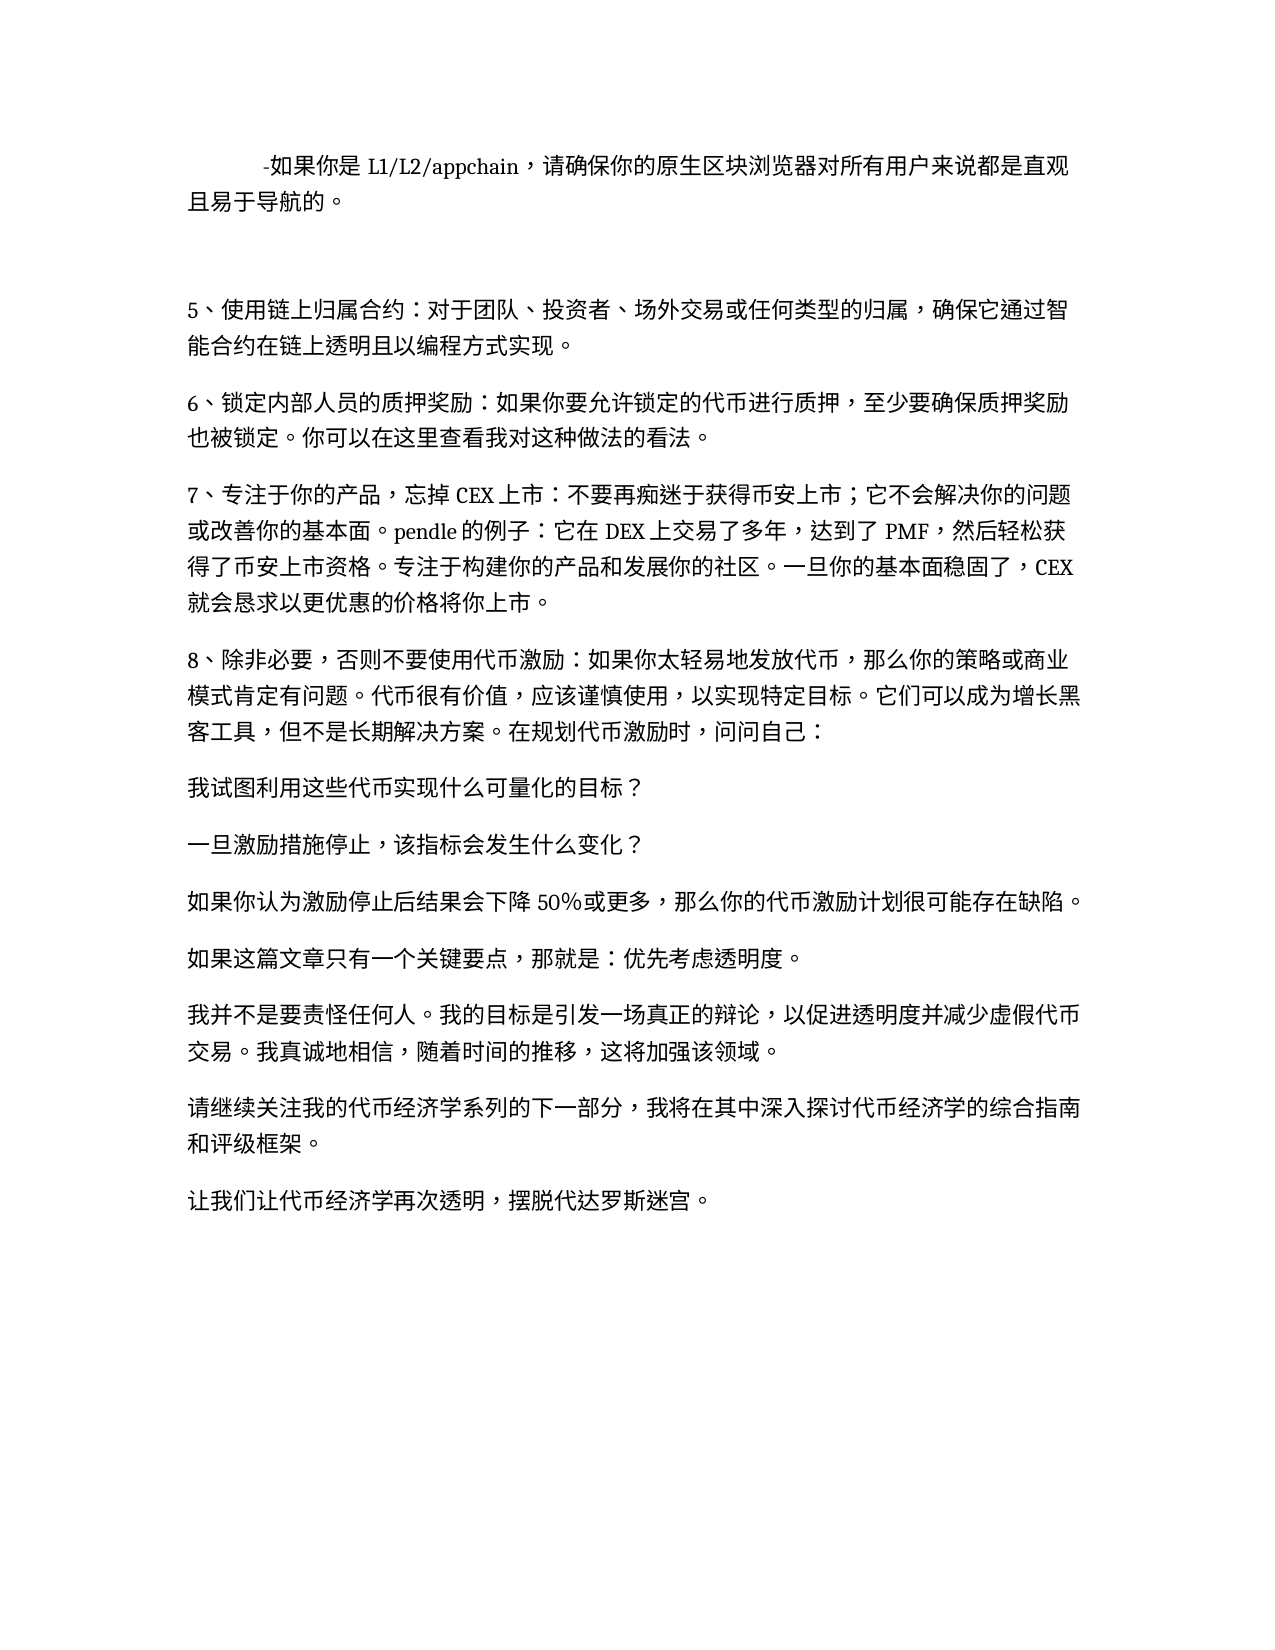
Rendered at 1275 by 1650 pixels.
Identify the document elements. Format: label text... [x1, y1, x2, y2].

text 请继续关注我的代币经济学系列的下一部分，我将在其中深入探讨代币经济学的综合指南和评级框架。 [187, 1092, 1087, 1159]
text 7、专注于你的产品，忘掉 CEX 上市：不要再痴迷于获得币安上市；它不会解决你的问题或改善你的基本面。pendle的例子：它在 DEX 上交易了多年，达到了 PMF，然后轻松获得了币安上市资格。专注于构建你的产品和发展你的社区。一旦你的基本面稳固了，CEX 就会恳求以更优惠的价格将你上市。 [187, 479, 1087, 618]
text 如果这篇文章只有一个关键要点，那就是：优先考虑透明度。 [187, 943, 1087, 974]
text 5、使用链上归属合约：对于团队、投资者、场外交易或任何类型的归属，确保它通过智能合约在链上透明且以编程方式实现。 [187, 294, 1087, 361]
text -如果你是 L1/L2/appchain，请确保你的原生区块浏览器对所有用户来说都是直观且易于导航的。 [187, 150, 1087, 217]
text 我试图利用这些代币实现什么可量化的目标？ [187, 772, 1087, 804]
text 6、锁定内部人员的质押奖励：如果你要允许锁定的代币进行质押，至少要确保质押奖励也被锁定。你可以在这里查看我对这种做法的看法。 [187, 386, 1087, 454]
text 如果你认为激励停止后结果会下降 50％或更多，那么你的代币激励计划很可能存在缺陷。 [187, 886, 1087, 917]
text 一旦激励措施停止，该指标会发生什么变化？ [187, 829, 1087, 860]
text 我并不是要责怪任何人。我的目标是引发一场真正的辩论，以促进透明度并减少虚假代币交易。我真诚地相信，随着时间的推移，这将加强该领域。 [187, 999, 1087, 1067]
text 让我们让代币经济学再次透明，摆脱代达罗斯迷宫。 [187, 1185, 1087, 1216]
text 8、除非必要，否则不要使用代币激励：如果你太轻易地发放代币，那么你的策略或商业模式肯定有问题。代币很有价值，应该谨慎使用，以实现特定目标。它们可以成为增长黑客工具，但不是长期解决方案。在规划代币激励时，问问自己： [187, 644, 1087, 747]
